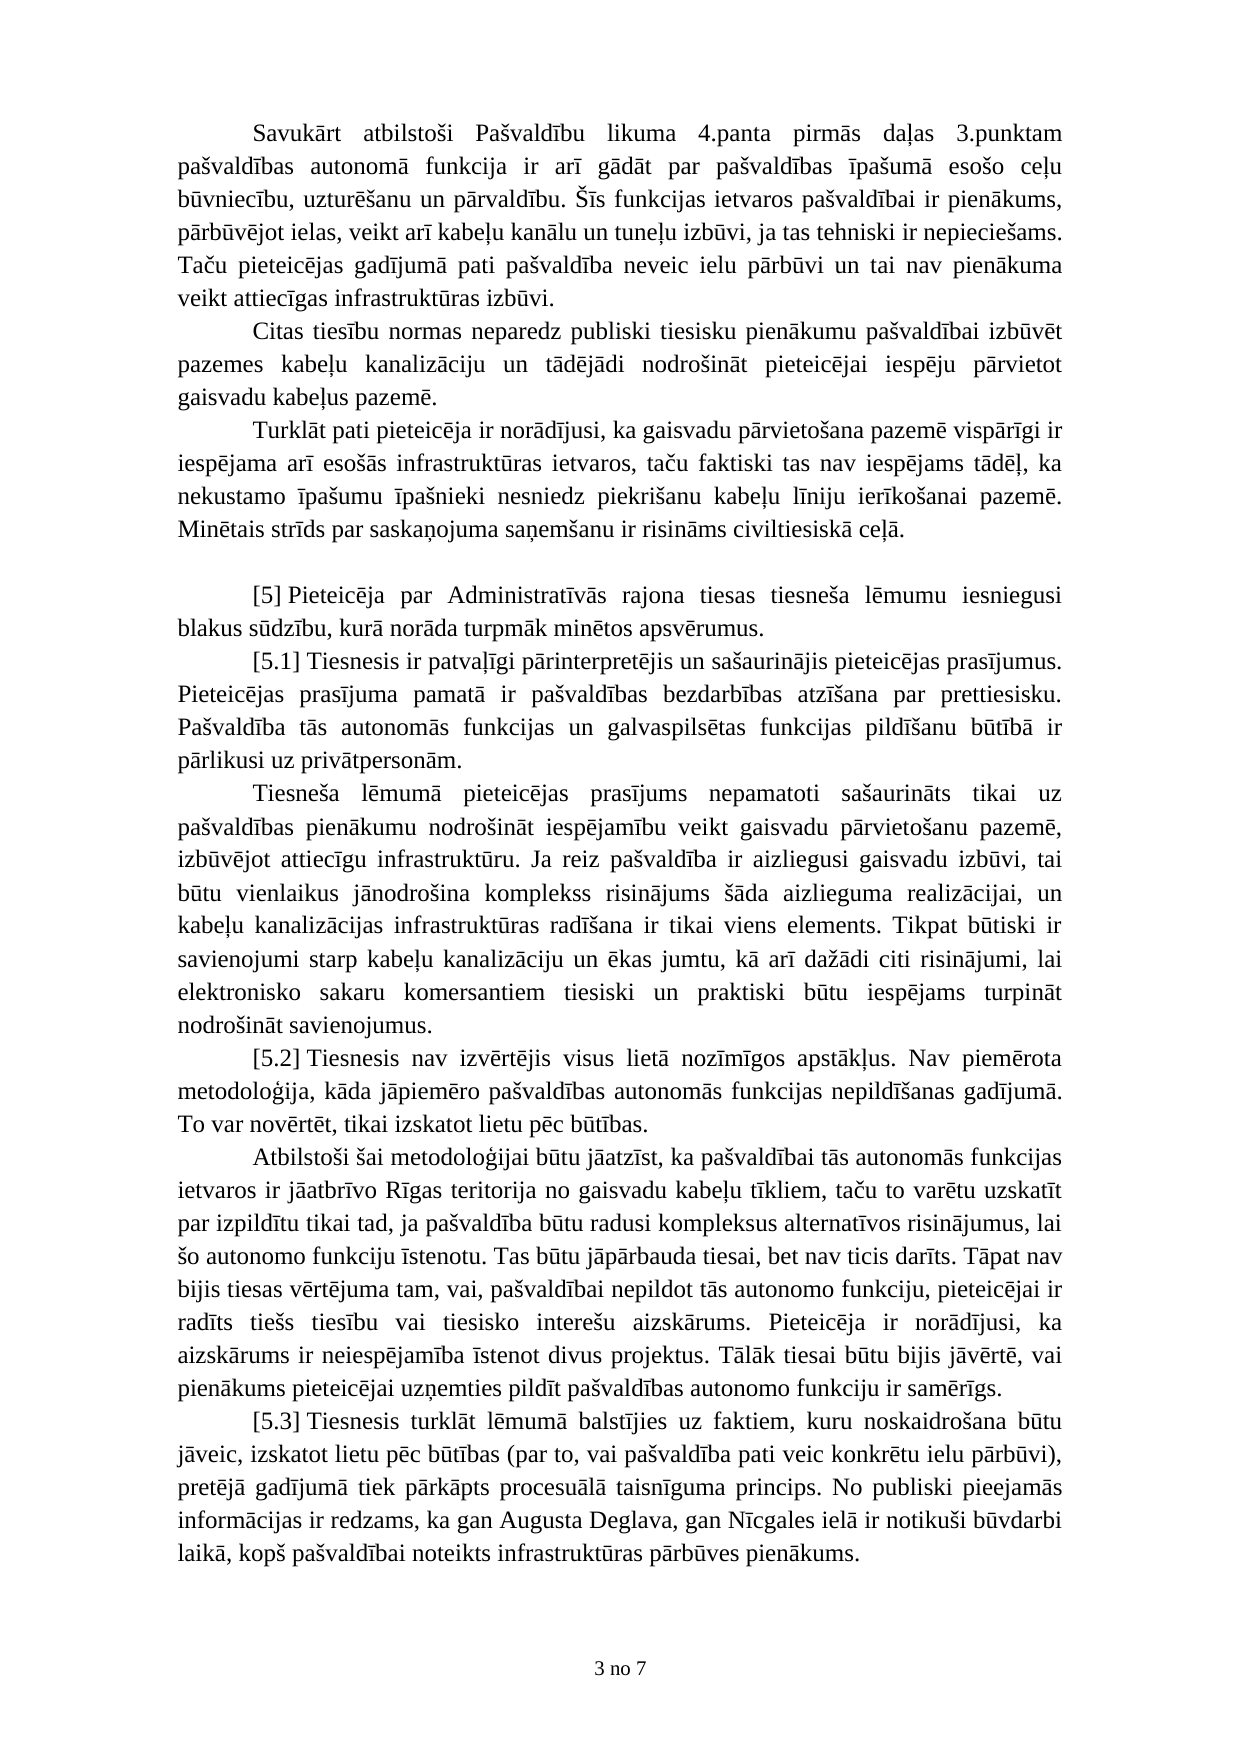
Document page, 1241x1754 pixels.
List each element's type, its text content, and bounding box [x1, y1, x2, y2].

text [5.3] Tiesnesis turklāt lēmumā balstījies uz faktiem, kuru noskaidrošana būtu jāveic, izskatot lietu pēc būtības (par to, vai pašvaldība pati veic konkrētu ielu pārbūvi), pretējā gadījumā tiek pārkāpts procesuālā taisnīguma princips. No publiski pieejamās informācijas ir redzams, ka gan Augusta Deglava, gan Nīcgales ielā ir notikuši būvdarbi laikā, kopš pašvaldībai noteikts infrastruktūras pārbūves pienākums. [177, 1406, 1063, 1567]
text [5.2] Tiesnesis nav izvērtējis visus lietā nozīmīgos apstākļus. Nav piemērota metodoloģija, kāda jāpiemēro pašvaldības autonomās funkcijas nepildīšanas gadījumā. To var novērtēt, tikai izskatot lietu pēc būtības. [177, 1043, 1063, 1137]
text Savukārt atbilstoši Pašvaldību likuma 4.panta pirmās daļas 3.punktam pašvaldības autonomā funkcija ir arī gādāt par pašvaldības īpašumā esošo ceļu būvniecību, uzturēšanu un pārvaldību. Šīs funkcijas ietvaros pašvaldībai ir pienākums, pārbūvējot ielas, veikt arī kabeļu kanālu un tuneļu izbūvi, ja tas tehniski ir nepieciešams. Taču pieteicējas gadījumā pati pašvaldība neveic ielu pārbūvi un tai nav pienākuma veikt attiecīgas infrastruktūras izbūvi. [177, 118, 1063, 312]
text Tiesneša lēmumā pieteicējas prasījums nepamatoti sašaurināts tikai uz pašvaldības pienākumu nodrošināt iespējamību veikt gaisvadu pārvietošanu pazemē, izbūvējot attiecīgu infrastruktūru. Ja reiz pašvaldība ir aizliegusi gaisvadu izbūvi, tai būtu vienlaikus jānodrošina komplekss risinājums šāda aizlieguma realizācijai, un kabeļu kanalizācijas infrastruktūras radīšana ir tikai viens elements. Tikpat būtiski ir savienojumi starp kabeļu kanalizāciju un ēkas jumtu, kā arī dažādi citi risinājumi, lai elektronisko sakaru komersantiem tiesiski un praktiski būtu iespējams turpināt nodrošināt savienojumus. [177, 778, 1063, 1038]
text Turklāt pati pieteicēja ir norādījusi, ka gaisvadu pārvietošana pazemē vispārīgi ir iespējama arī esošās infrastruktūras ietvaros, taču faktiski tas nav iespējams tādēļ, ka nekustamo īpašumu īpašnieki nesniedz piekrišanu kabeļu līniju ierīkošanai pazemē. Minētais strīds par saskaņojuma saņemšanu ir risināms civiltiesiskā ceļā. [177, 415, 1063, 543]
text Atbilstoši šai metodoloģijai būtu jāatzīst, ka pašvaldībai tās autonomās funkcijas ietvaros ir jāatbrīvo Rīgas teritorija no gaisvadu kabeļu tīkliem, taču to varētu uzskatīt par izpildītu tikai tad, ja pašvaldība būtu radusi kompleksus alternatīvos risinājumus, lai šo autonomo funkciju īstenotu. Tas būtu jāpārbauda tiesai, bet nav ticis darīts. Tāpat nav bijis tiesas vērtējuma tam, vai, pašvaldībai nepildot tās autonomo funkciju, pieteicējai ir radīts tiešs tiesību vai tiesisko interešu aizskārums. Pieteicēja ir norādījusi, ka aizskārums ir neiespējamība īstenot divus projektus. Tālāk tiesai būtu bijis jāvērtē, vai pienākums pieteicējai uzņemties pildīt pašvaldības autonomo funkciju ir samērīgs. [177, 1142, 1063, 1402]
text [5] Pieteicēja par Administratīvās rajona tiesas tiesneša lēmumu iesniegusi blakus sūdzību, kurā norāda turpmāk minētos apsvērumus. [177, 580, 1063, 642]
text [5.1] Tiesnesis ir patvaļīgi pārinterpretējis un sašaurinājis pieteicējas prasījumus. Pieteicējas prasījuma pamatā ir pašvaldības bezdarbības atzīšana par prettiesisku. Pašvaldība tās autonomās funkcijas un galvaspilsētas funkcijas pildīšanu būtībā ir pārlikusi uz privātpersonām. [177, 646, 1063, 774]
text Citas tiesību normas neparedz publiski tiesisku pienākumu pašvaldībai izbūvēt pazemes kabeļu kanalizāciju un tādējādi nodrošināt pieteicējai iespēju pārvietot gaisvadu kabeļus pazemē. [177, 316, 1063, 411]
